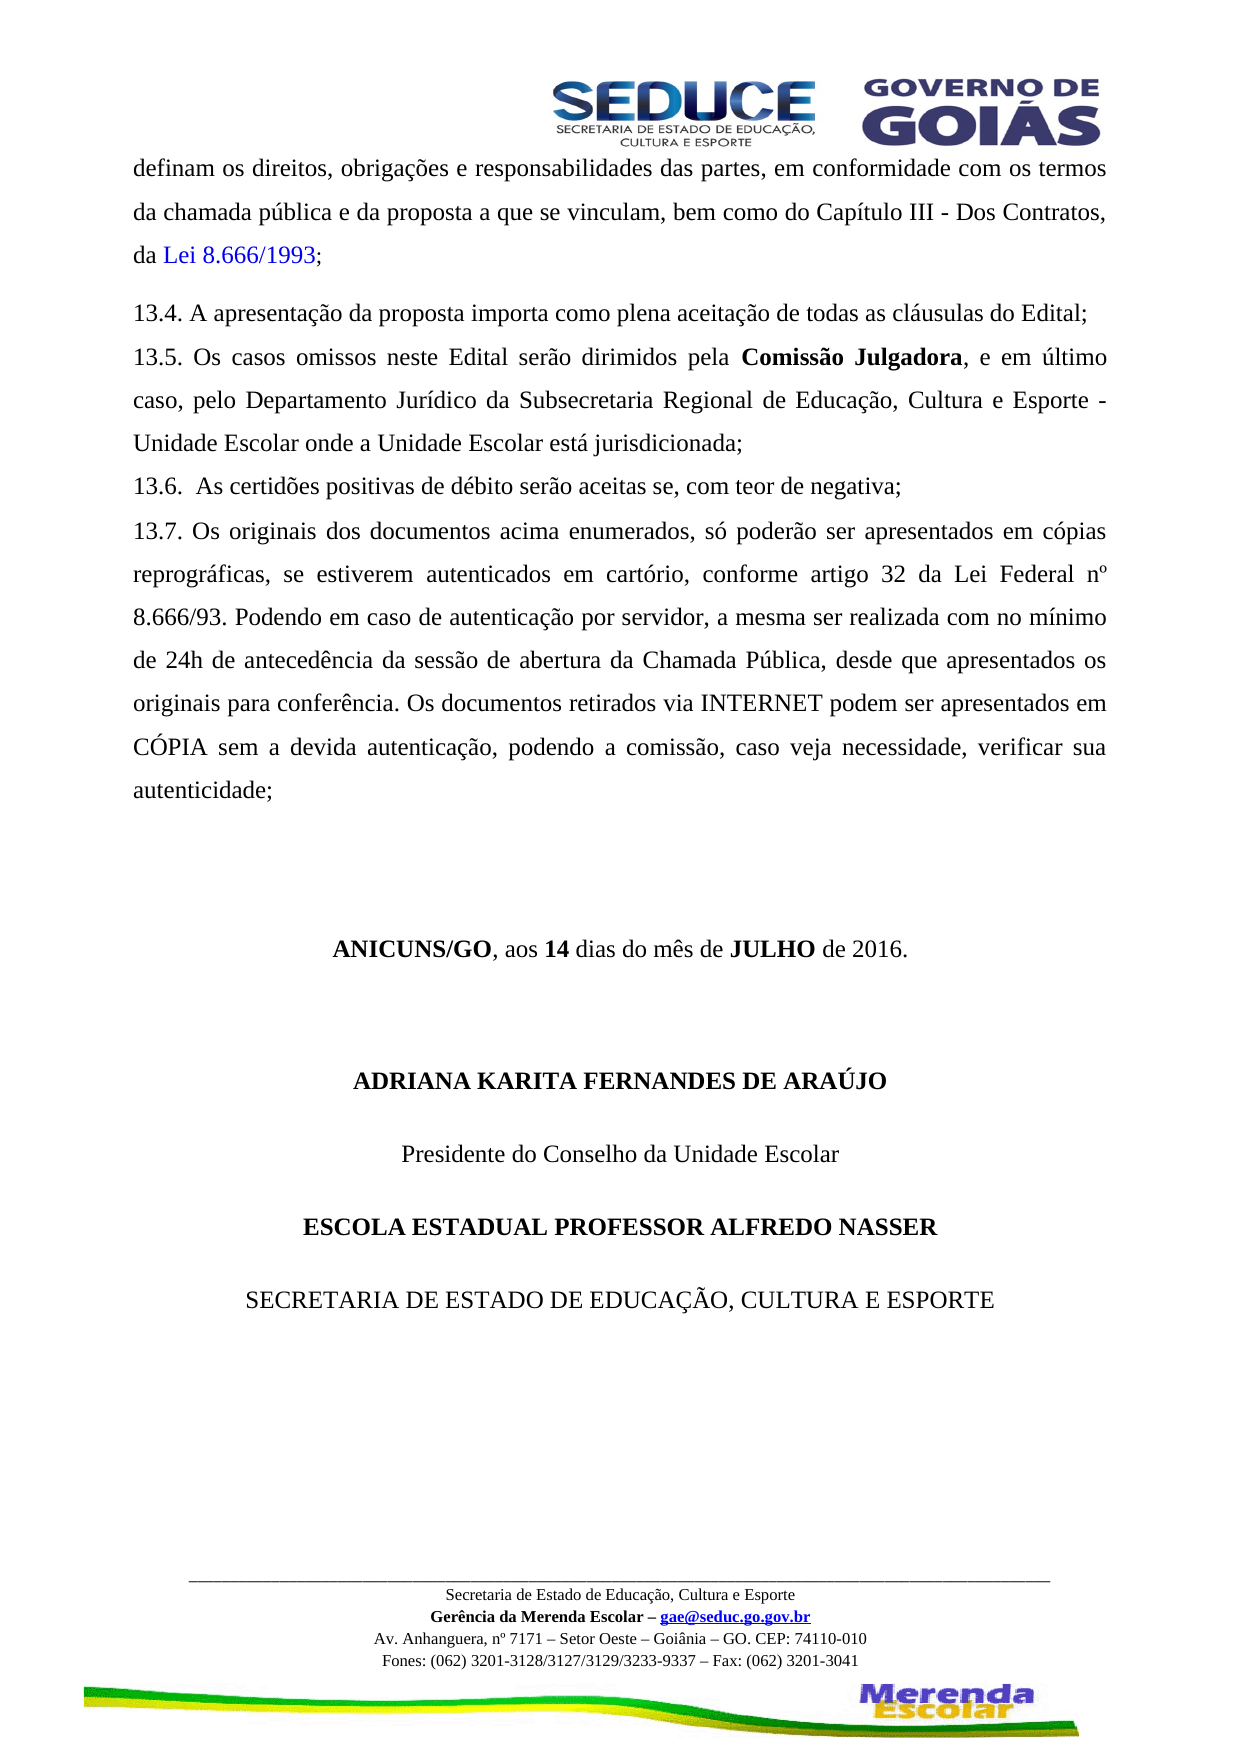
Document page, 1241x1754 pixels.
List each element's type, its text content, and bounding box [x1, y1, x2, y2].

text Presidente do Conselho da Unidade Escolar [133, 1139, 1107, 1168]
text ANICUNS/GO, aos 14 dias do mês de JULHO de 2016. [133, 934, 1107, 963]
text ESCOLA ESTADUAL PROFESSOR ALFREDO NASSER [133, 1212, 1107, 1241]
text 13.6. As certidões positivas de débito serão aceitas se, com teor de negativa; [133, 471, 1107, 500]
text 13.4. A apresentação da proposta importa como plena aceitação de todas as cláusulas do Edital; [133, 298, 1107, 327]
text 13.5. Os casos omissos neste Edital serão dirimidos pela Comissão Julgadora, e em último caso, pelo Departamento Jurídico da Subsecretaria Regional de Educação, Cultura e Esporte - Unidade Escolar onde a Unidade Escolar está jurisdicionada; [133, 342, 1107, 457]
text ADRIANA KARITA FERNANDES DE ARAÚJO [133, 1066, 1107, 1095]
text SECRETARIA DE ESTADO DE EDUCAÇÃO, CULTURA E ESPORTE [133, 1285, 1107, 1314]
picture [552, 73, 1108, 154]
text 13.7. Os originais dos documentos acima enumerados, só poderão ser apresentados em cópias reprográficas, se estiverem autenticados em cartório, conforme artigo 32 da Lei Federal nº 8.666/93. Podendo em caso de autenticação por servidor, a mesma ser realizada com no mínimo de 24h de antecedência da sessão de abertura da Chamada Pública, desde que apresentados os originais para conferência. Os documentos retirados via INTERNET podem ser apresentados em CÓPIA sem a devida autenticação, podendo a comissão, caso veja necessidade, verificar sua autenticidade; [133, 516, 1107, 803]
